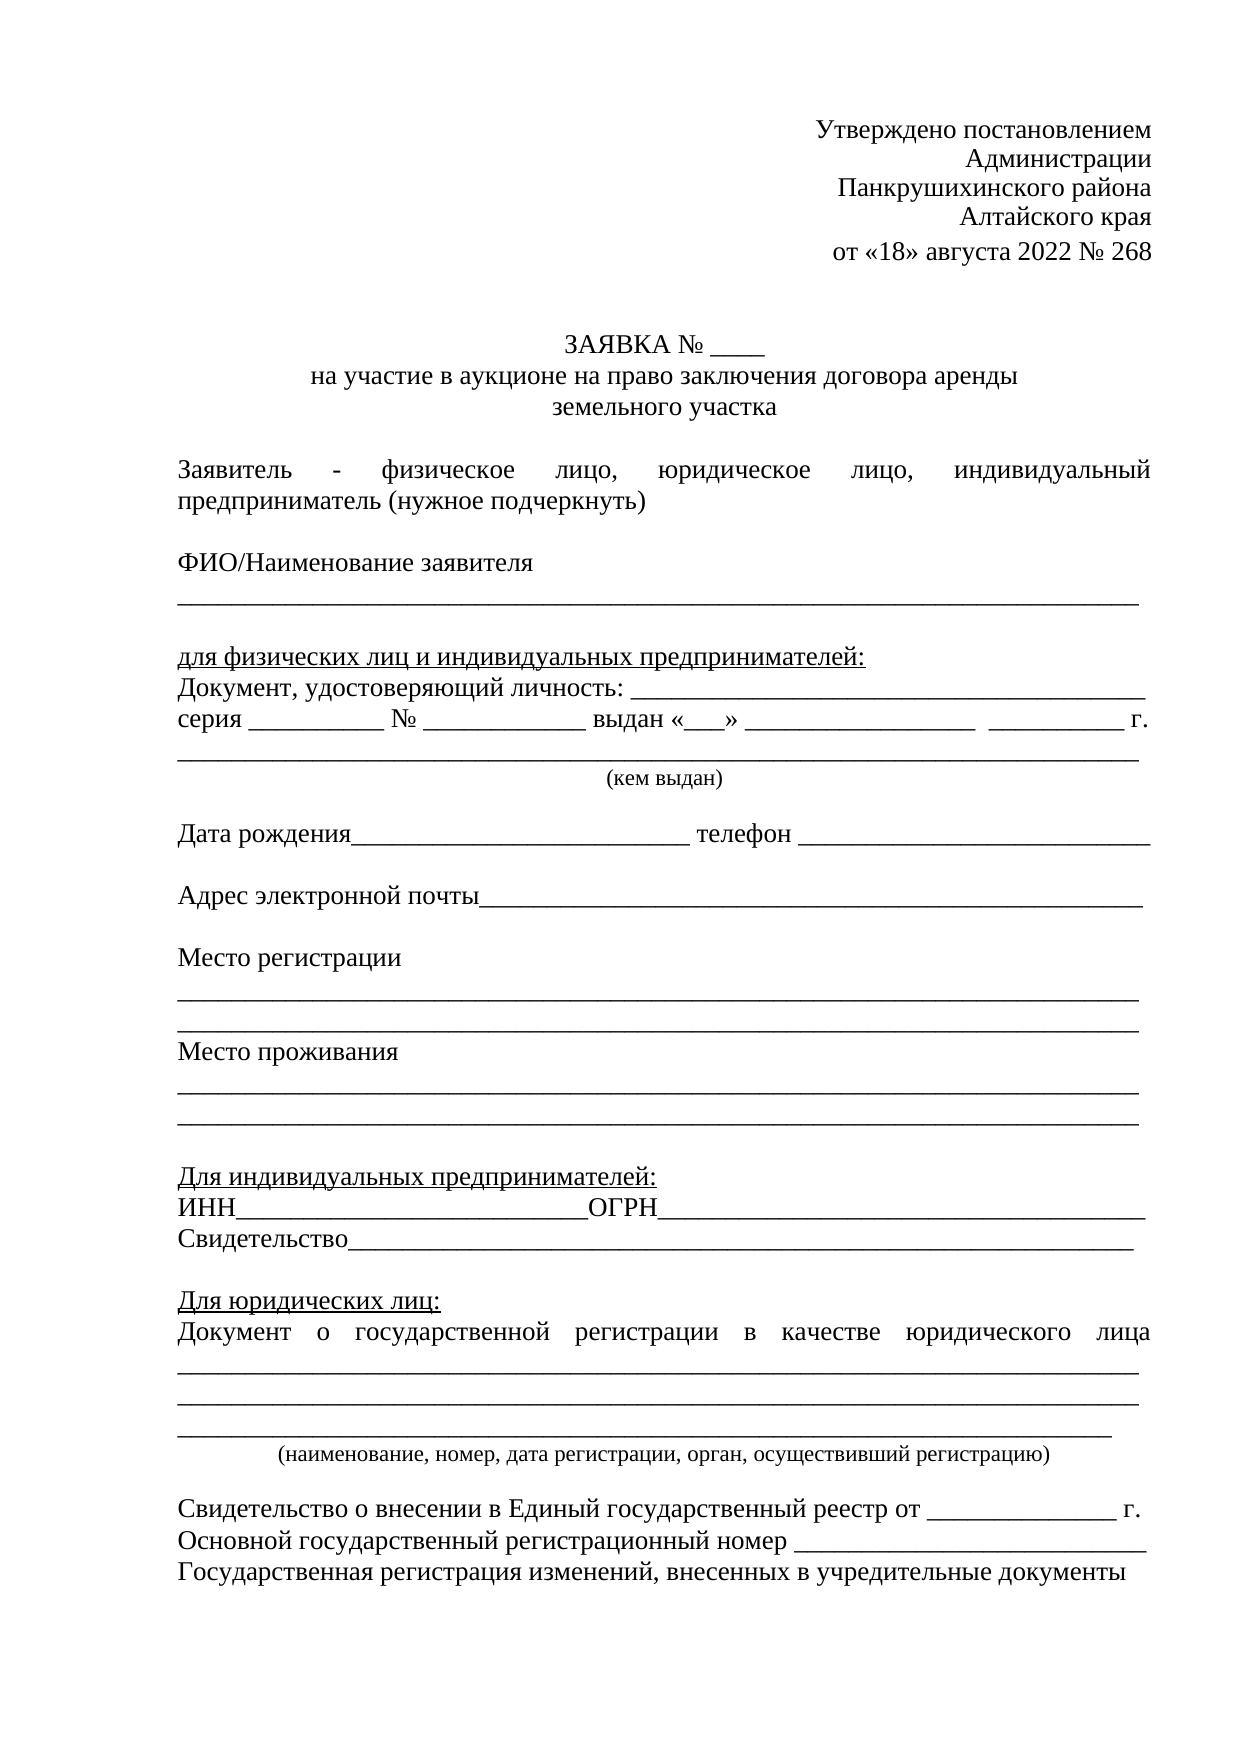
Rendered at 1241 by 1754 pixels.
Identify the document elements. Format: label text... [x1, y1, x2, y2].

text Дата рождения_________________________ телефон __________________________ [177, 817, 1152, 848]
text ФИО/Наименование заявителя [177, 546, 1152, 577]
text Государственная регистрация изменений, внесенных в учредительные документы [177, 1555, 1152, 1586]
text ЗАЯВКА № ____ [177, 328, 1152, 359]
text от «18» августа 2022 № 268 [177, 235, 1152, 266]
text для физических лиц и индивидуальных предпринимателей: [177, 640, 1152, 671]
text Панкрушихинского района [0, 176, 1152, 201]
text _______________________________________________________________________ [177, 733, 1152, 764]
text (кем выдан) [177, 764, 1152, 791]
text серия __________ № ____________ выдан «___» _________________ __________ г. [177, 702, 1152, 733]
text Администрации [0, 147, 1152, 172]
text Основной государственный регистрационный номер __________________________ [177, 1524, 1152, 1555]
text ИНН__________________________ОГРН____________________________________ [177, 1191, 1152, 1222]
text земельного участка [177, 391, 1152, 422]
text _______________________________________________________________________ [177, 577, 1152, 608]
text Адрес электронной почты_________________________________________________ [177, 879, 1152, 910]
text Место проживания ______________________________________________________________________________________________________________________________________________ [177, 1035, 1152, 1128]
text Документ о государственной регистрации в качестве юридического лица ___________________________________________________________________________________________________________________________________________________________________________________________________________________ [177, 1315, 1152, 1440]
text Для индивидуальных предпринимателей: [177, 1159, 1152, 1191]
text Документ, удостоверяющий личность: ______________________________________ [177, 671, 1152, 702]
text Свидетельство о внесении в Единый государственный реестр от ______________ г. [177, 1493, 1152, 1524]
text (наименование, номер, дата регистрации, орган, осуществивший регистрацию) [177, 1440, 1152, 1466]
text Утверждено постановлением [177, 118, 1152, 143]
text Для юридических лиц: [177, 1284, 1152, 1315]
text Свидетельство__________________________________________________________ [177, 1222, 1152, 1253]
text Алтайского края [0, 206, 1152, 231]
text Заявитель - физическое лицо, юридическое лицо, индивидуальный предприниматель (нужное подчеркнуть) [177, 453, 1152, 515]
text на участие в аукционе на право заключения договора аренды [177, 359, 1152, 391]
text Место регистрации ______________________________________________________________________________________________________________________________________________ [177, 942, 1152, 1035]
